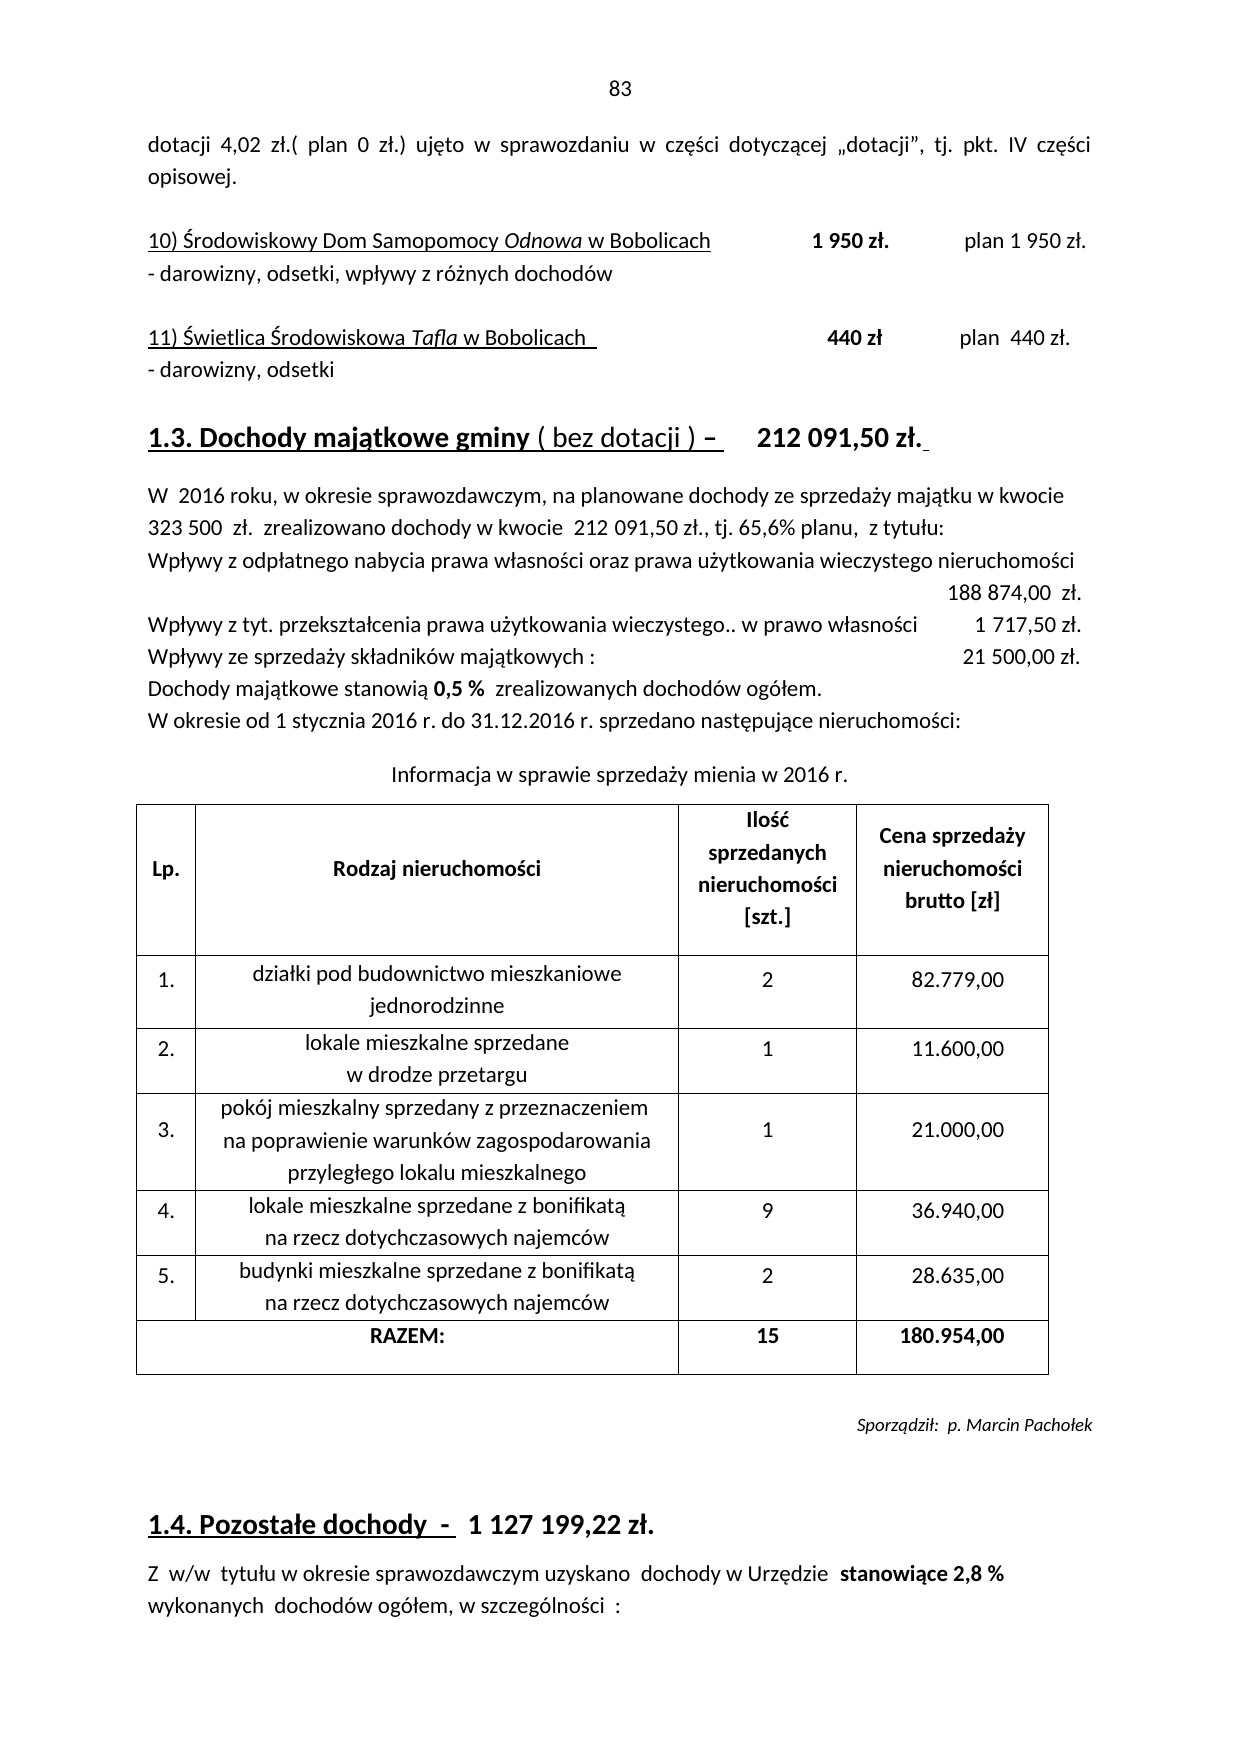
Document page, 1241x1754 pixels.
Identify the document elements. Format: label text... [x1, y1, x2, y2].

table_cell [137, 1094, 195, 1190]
text Sporządził: p. Marcin Pachołek [148, 1414, 1092, 1437]
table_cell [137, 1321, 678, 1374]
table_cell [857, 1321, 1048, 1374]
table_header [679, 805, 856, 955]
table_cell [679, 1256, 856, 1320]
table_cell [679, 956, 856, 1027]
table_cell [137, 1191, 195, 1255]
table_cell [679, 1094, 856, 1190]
text Informacja w sprawie sprzedaży mienia w 2016 r. [148, 760, 1092, 788]
text Wpływy z odpłatnego nabycia prawa własności oraz prawa użytkowania wieczystego nieruchomości 188 874,00 zł. [148, 546, 1092, 606]
text 1.3. Dochody majątkowe gminy ( bez dotacji ) – 212 091,50 zł. [148, 419, 1092, 455]
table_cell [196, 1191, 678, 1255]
text 11) Świetlica Środowiskowa Tafla w Bobolicach 440 zł plan 440 zł. [148, 323, 1092, 351]
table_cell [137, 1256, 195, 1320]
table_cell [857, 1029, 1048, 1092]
text 1.4. Pozostałe dochody - 1 127 199,22 zł. [148, 1506, 1092, 1542]
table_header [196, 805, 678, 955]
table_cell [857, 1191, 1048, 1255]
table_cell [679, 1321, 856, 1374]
text W okresie od 1 stycznia 2016 r. do 31.12.2016 r. sprzedano następujące nieruchomości: [148, 707, 1092, 735]
text Wpływy ze sprzedaży składników majątkowych : 21 500,00 zł. [148, 642, 1092, 670]
text Dochody majątkowe stanowią 0,5 % zrealizowanych dochodów ogółem. [148, 674, 1092, 702]
text - darowizny, odsetki [148, 355, 1092, 383]
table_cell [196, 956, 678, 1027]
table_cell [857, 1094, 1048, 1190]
text - darowizny, odsetki, wpływy z różnych dochodów [148, 259, 1092, 287]
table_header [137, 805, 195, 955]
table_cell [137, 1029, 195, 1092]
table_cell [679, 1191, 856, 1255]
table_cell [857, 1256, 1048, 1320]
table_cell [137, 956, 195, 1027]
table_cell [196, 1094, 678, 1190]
text Z w/w tytułu w okresie sprawozdawczym uzyskano dochody w Urzędzie stanowiące 2,8 % wykonanych dochodów ogółem, w szczególności : [148, 1559, 1092, 1619]
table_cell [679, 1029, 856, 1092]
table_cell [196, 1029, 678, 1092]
text Wpływy z tyt. przekształcenia prawa użytkowania wieczystego.. w prawo własności 1 717,50 zł. [148, 610, 1092, 638]
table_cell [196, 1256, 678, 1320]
text 10) Środowiskowy Dom Samopomocy Odnowa w Bobolicach 1 950 zł. plan 1 950 zł. [148, 226, 1092, 254]
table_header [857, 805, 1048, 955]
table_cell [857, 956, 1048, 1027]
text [148, 130, 1092, 190]
text W 2016 roku, w okresie sprawozdawczym, na planowane dochody ze sprzedaży majątku w kwocie 323 500 zł. zrealizowano dochody w kwocie 212 091,50 zł., tj. 65,6% planu, z tytułu: [148, 481, 1092, 542]
